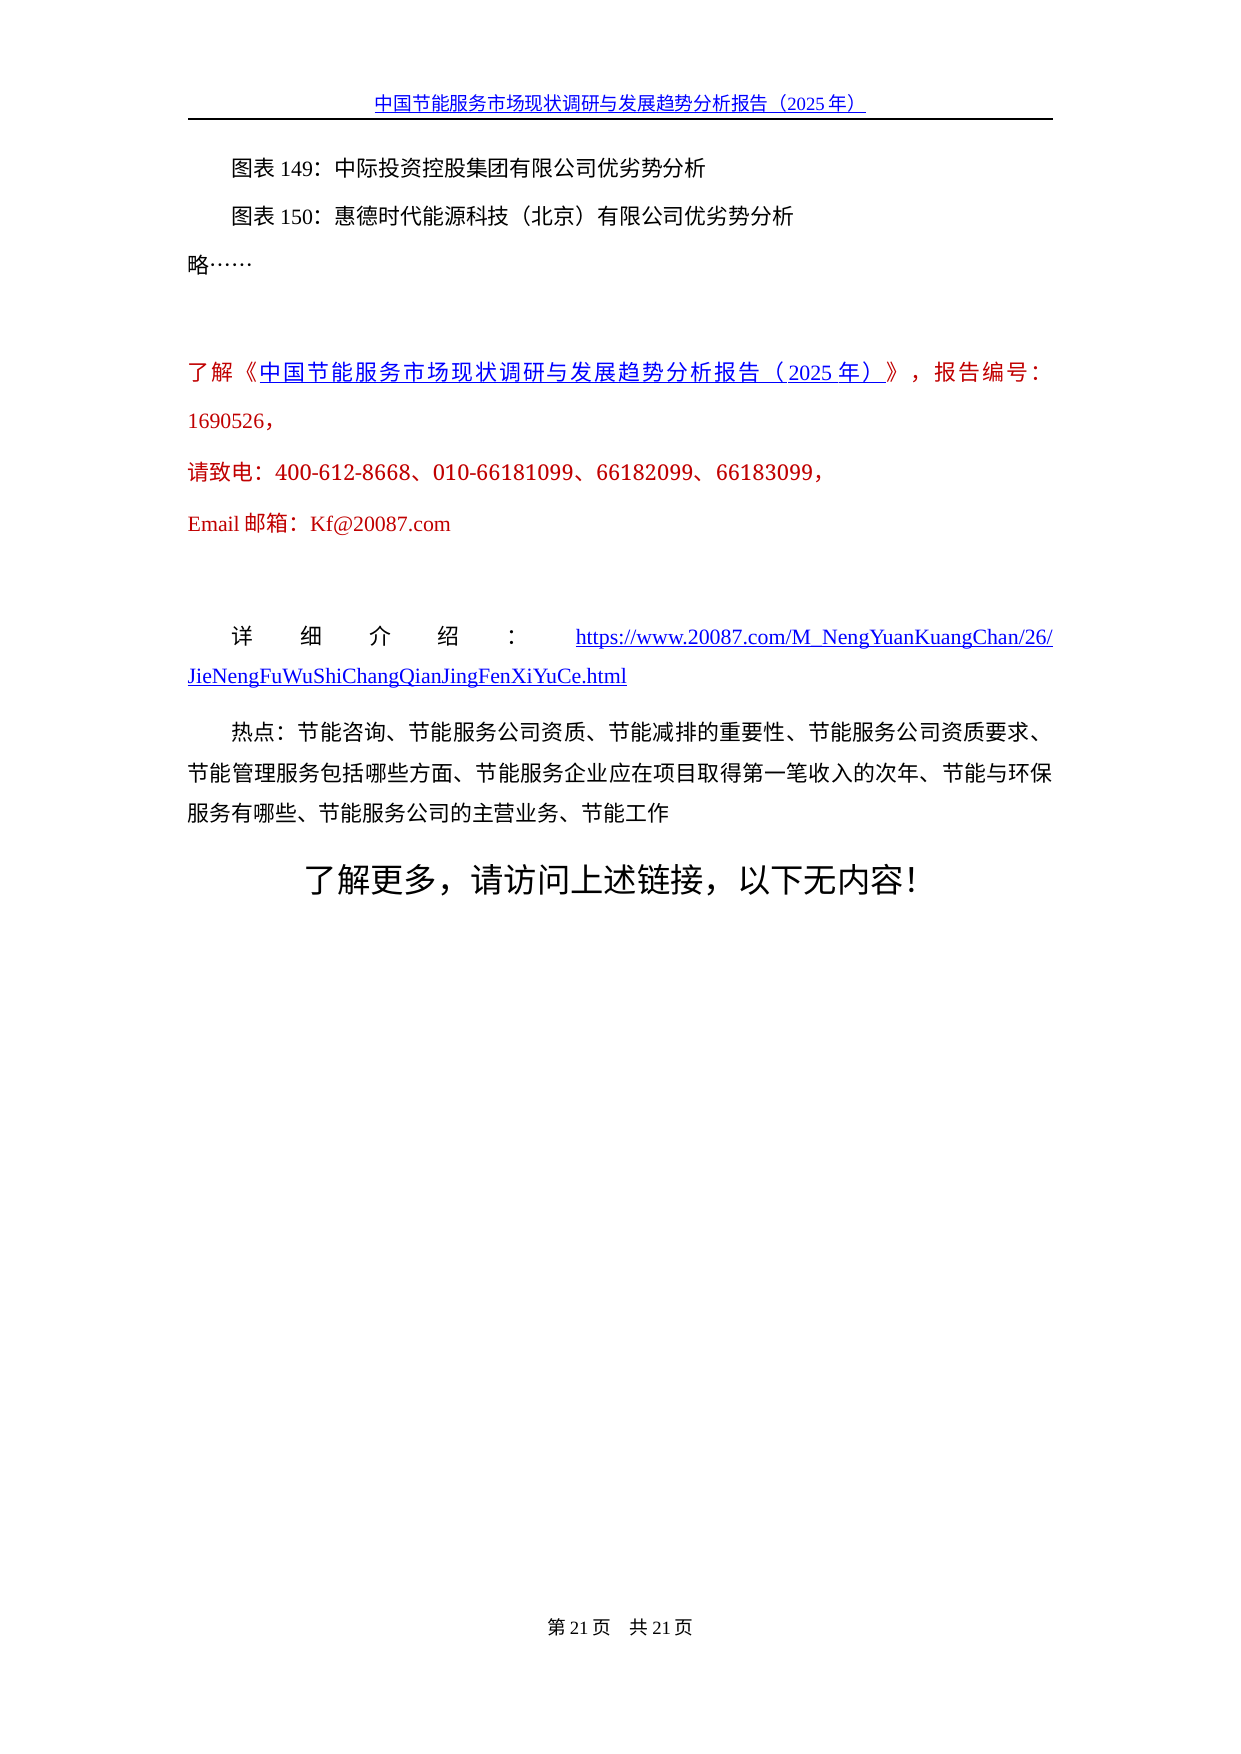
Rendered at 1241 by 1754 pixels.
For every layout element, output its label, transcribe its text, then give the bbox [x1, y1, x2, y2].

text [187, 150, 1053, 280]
text 热点：节能咨询、节能服务公司资质、节能减排的重要性、节能服务公司资质要求、节能管理服务包括哪些方面、节能服务企业应在项目取得第一笔收入的次年、节能与环保服务有哪些、节能服务公司的主营业务、节能工作 [187, 714, 1053, 828]
text Email邮箱：Kf@20087.com [187, 506, 1053, 538]
text 详细介绍：https://www.20087.com/M_NengYuanKuangChan/26/JieNengFuWuShiChangQianJingFenXiYuCe.html [187, 619, 1053, 692]
text 了解《中国节能服务市场现状调研与发展趋势分析报告（2025年）》，报告编号：1690526， [187, 354, 1053, 435]
text 请致电：400-612-8668、010-66181099、66182099、66183099， [187, 454, 1053, 487]
title 了解更多，请访问上述链接，以下无内容！ [187, 846, 1053, 911]
